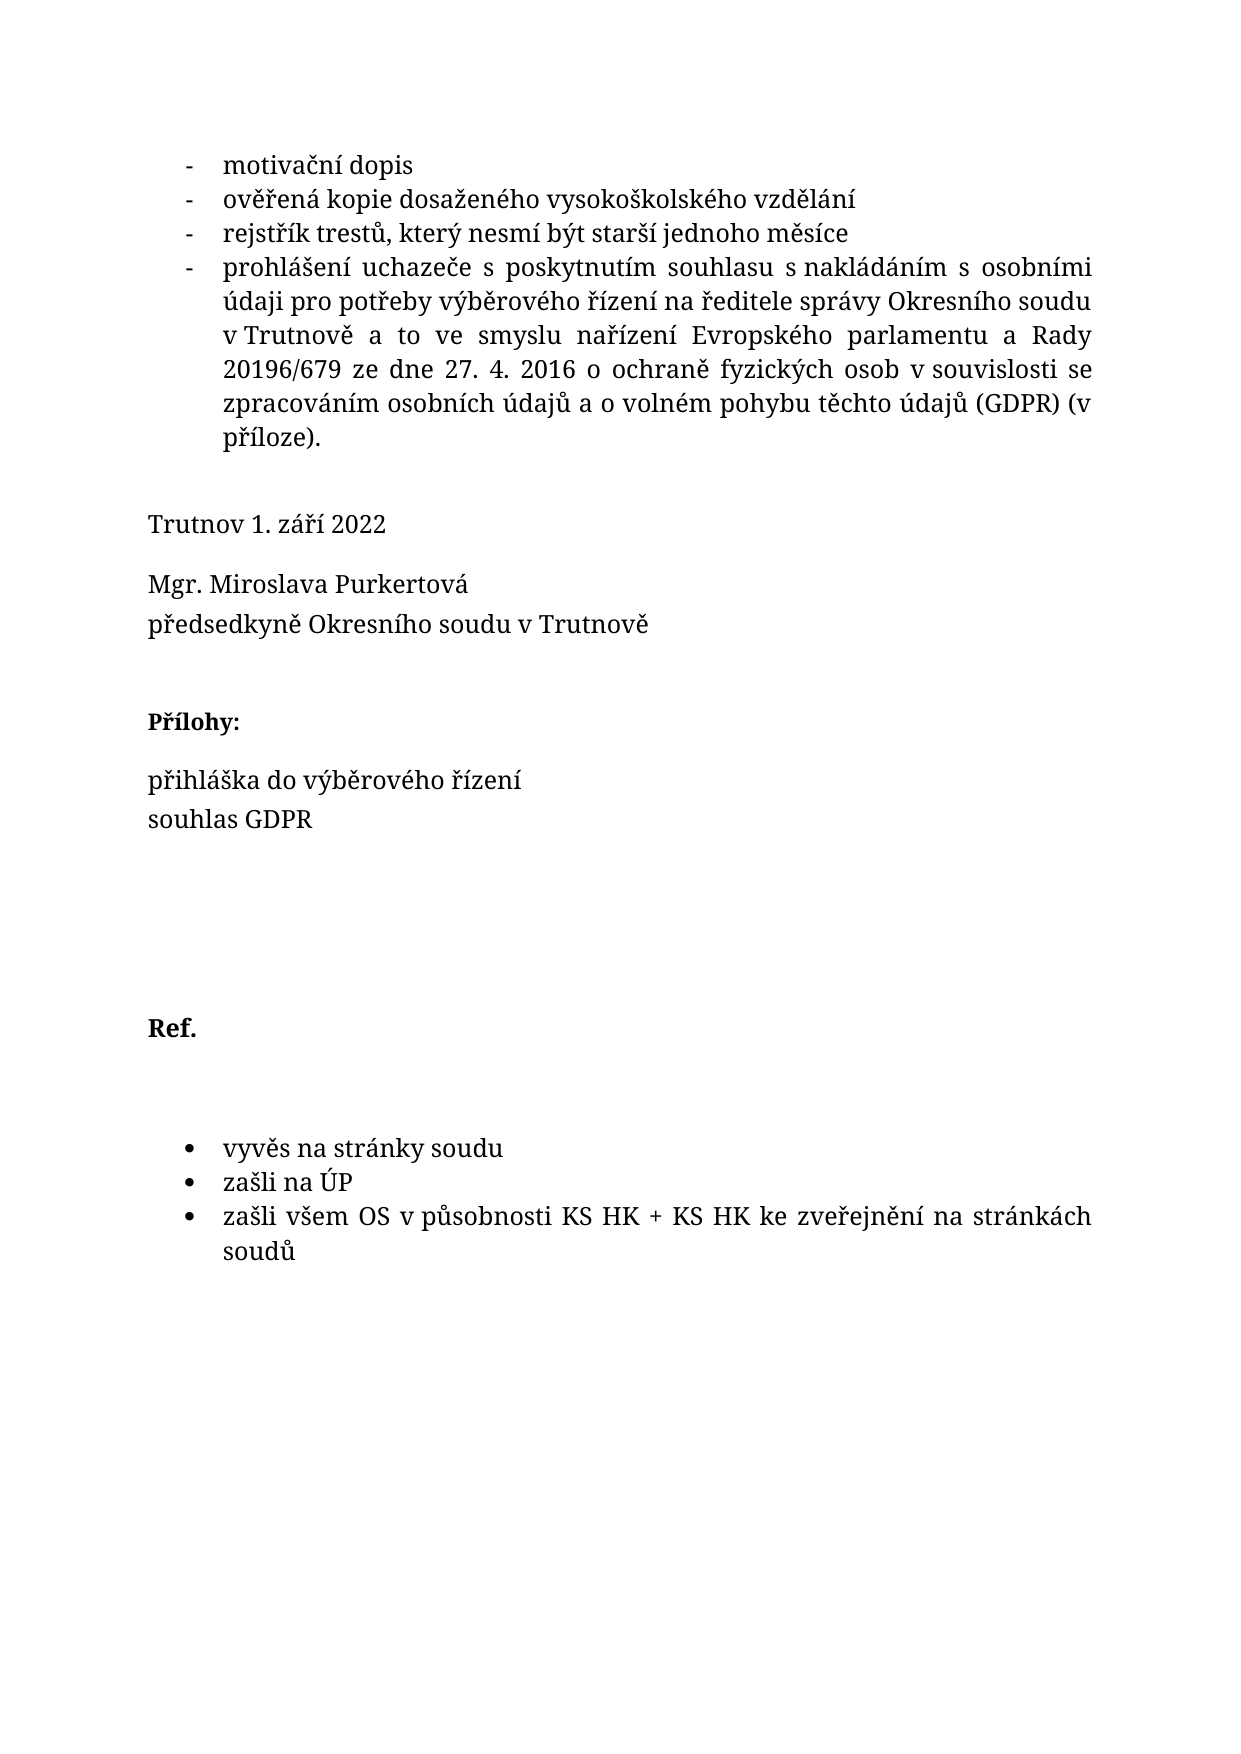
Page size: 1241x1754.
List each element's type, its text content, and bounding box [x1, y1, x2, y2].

list rejstřík trestů, který nesmí být starší jednoho měsíce [185, 216, 1093, 250]
list zašli všem OS v působnosti KS HK + KS HK ke zveřejnění na stránkách soudů [185, 1199, 1093, 1267]
list vyvěs na stránky soudu [185, 1131, 1093, 1165]
list motivační dopis [185, 148, 1093, 182]
text předsedkyně Okresního soudu v Trutnově [148, 606, 1093, 640]
text přihláška do výběrového řízení [148, 762, 1093, 796]
list zašli na ÚP [185, 1165, 1093, 1199]
list prohlášení uchazeče s poskytnutím souhlasu s nakládáním s osobními údaji pro potřeby výběrového řízení na ředitele správy Okresního soudu v Trutnově a to ve smyslu nařízení Evropského parlamentu a Rady 20196/679 ze dne 27. 4. 2016 o ochraně fyzických osob v souvislosti se zpracováním osobních údajů a o volném pohybu těchto údajů (GDPR) (v příloze). [185, 250, 1093, 454]
text Ref. [148, 1011, 1093, 1045]
text Přílohy: [148, 706, 1093, 737]
text Mgr. Miroslava Purkertová [148, 567, 1093, 601]
text Trutnov 1. září 2022 [148, 507, 1093, 541]
list ověřená kopie dosaženého vysokoškolského vzdělání [185, 182, 1093, 216]
text souhlas GDPR [148, 801, 1093, 836]
